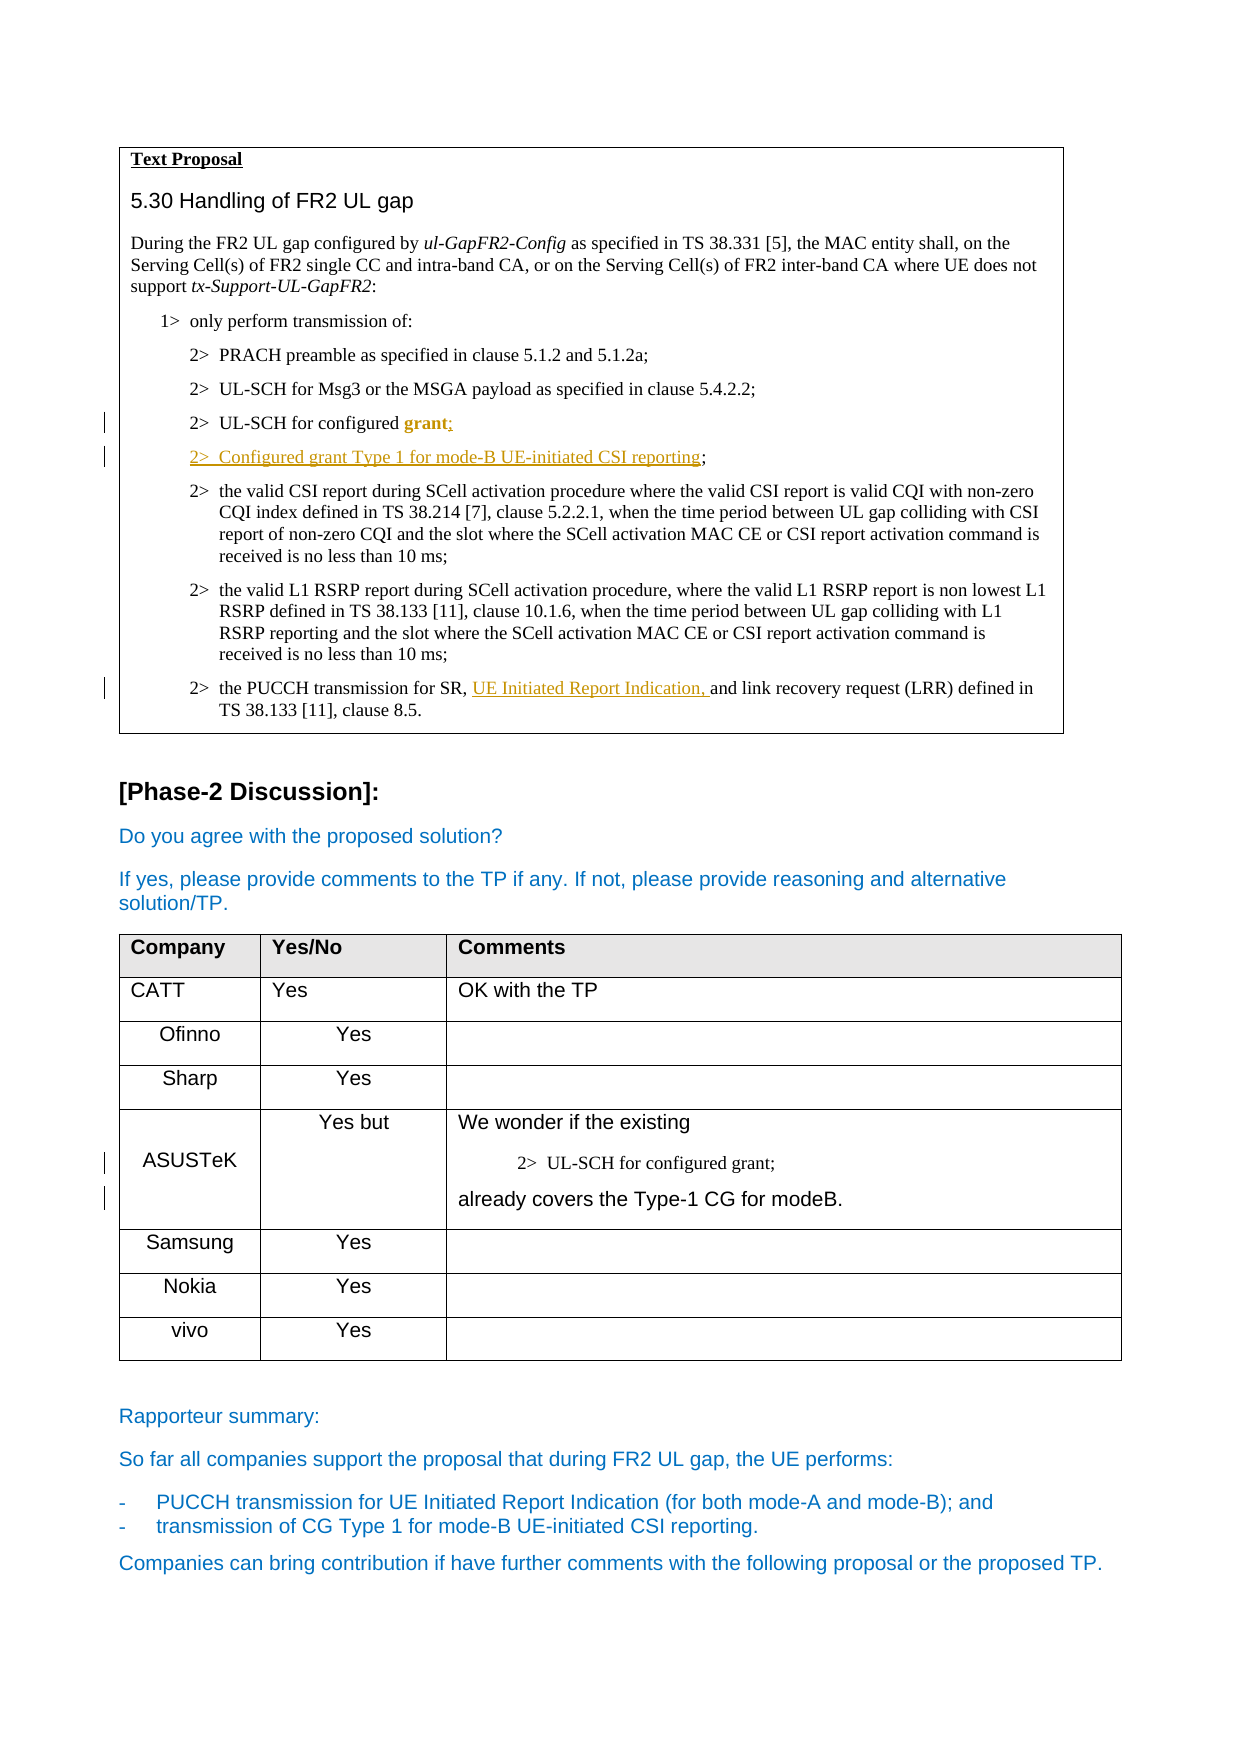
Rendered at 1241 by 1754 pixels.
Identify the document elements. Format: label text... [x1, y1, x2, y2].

table_cell [447, 1274, 1121, 1317]
table_cell Yes [261, 1022, 446, 1065]
table_cell [447, 1230, 1121, 1273]
table_cell Yes [261, 1318, 446, 1360]
table_cell OK with the TP [447, 978, 1121, 1021]
table_cell [447, 1066, 1121, 1108]
table_cell Yes [261, 1066, 446, 1108]
subtitle [Phase-2 Discussion]: [118, 777, 1122, 805]
table_cell Yes [261, 1230, 446, 1273]
table_header Yes/No [261, 935, 446, 977]
table_cell [447, 1022, 1121, 1065]
table_cell Samsung [120, 1230, 260, 1273]
table_cell Nokia [120, 1274, 260, 1317]
table_header Text Proposal 5.30 Handling of FR2 UL gap During the FR2 UL gap configured by ul-GapFR2-Config as specified in TS 38.331 [5], the MAC entity shall, on the Serving Cell(s) of FR2 single CC and intra-band CA, or on the Serving Cell(s) of FR2 inter-band CA where UE does not support tx-Support-UL-GapFR2: 1> only perform transmission of: 2> PRACH preamble as specified in clause 5.1.2 and 5.1.2a; 2> UL-SCH for Msg3 or the MSGA payload as specified in clause 5.4.2.2; 2> UL-SCH for configured grant ; 2> the valid CSI report during SCell activation procedure where the valid CSI report is valid CQI with non-zero CQI index defined in TS 38.214 [7], clause 5.2.2.1, when the time period between UL gap colliding with CSI report of non-zero CQI and the slot where the SCell activation MAC CE or CSI report activation command is received is no less than 10 ms; 2> the valid L1 RSRP report during SCell activation procedure, where the valid L1 RSRP report is non lowest L1 RSRP defined in TS 38.133 [11], clause 10.1.6, when the time period between UL gap colliding with L1 RSRP reporting and the slot where the SCell activation MAC CE or CSI report activation command is received is no less than 10 ms; 2> the PUCCH transmission for SR, and link recovery request (LRR) defined in TS 38.133 [11], clause 8.5. [120, 148, 1063, 733]
table_cell vivo [120, 1318, 260, 1360]
table_cell We wonder if the existing 2> UL-SCH for configured grant; already covers the Type-1 CG for modeB. [447, 1110, 1121, 1229]
table_cell Yes [261, 978, 446, 1021]
text Do you agree with the proposed solution? [118, 824, 1122, 848]
table_header Company [120, 935, 260, 977]
table_cell [447, 1318, 1121, 1360]
list PUCCH transmission for UE Initiated Report Indication (for both mode-A and mode-B); and [118, 1489, 1122, 1514]
table_cell Sharp [120, 1066, 260, 1108]
table_cell Ofinno [120, 1022, 260, 1065]
text Rapporteur summary: [118, 1404, 1122, 1428]
text If yes, please provide comments to the TP if any. If not, please provide reasoning and alternative solution/TP. [118, 867, 1122, 915]
table_header Comments [447, 935, 1121, 977]
text Companies can bring contribution if have further comments with the following proposal or the proposed TP. [118, 1550, 1122, 1574]
table_cell Yes [261, 1274, 446, 1317]
table_cell Yes but [261, 1110, 446, 1229]
list transmission of CG Type 1 for mode-B UE-initiated CSI reporting. [118, 1514, 1122, 1538]
table_cell ASUSTeK [120, 1110, 260, 1229]
text So far all companies support the proposal that during FR2 UL gap, the UE performs: [118, 1447, 1122, 1471]
table_cell CATT [120, 978, 260, 1021]
